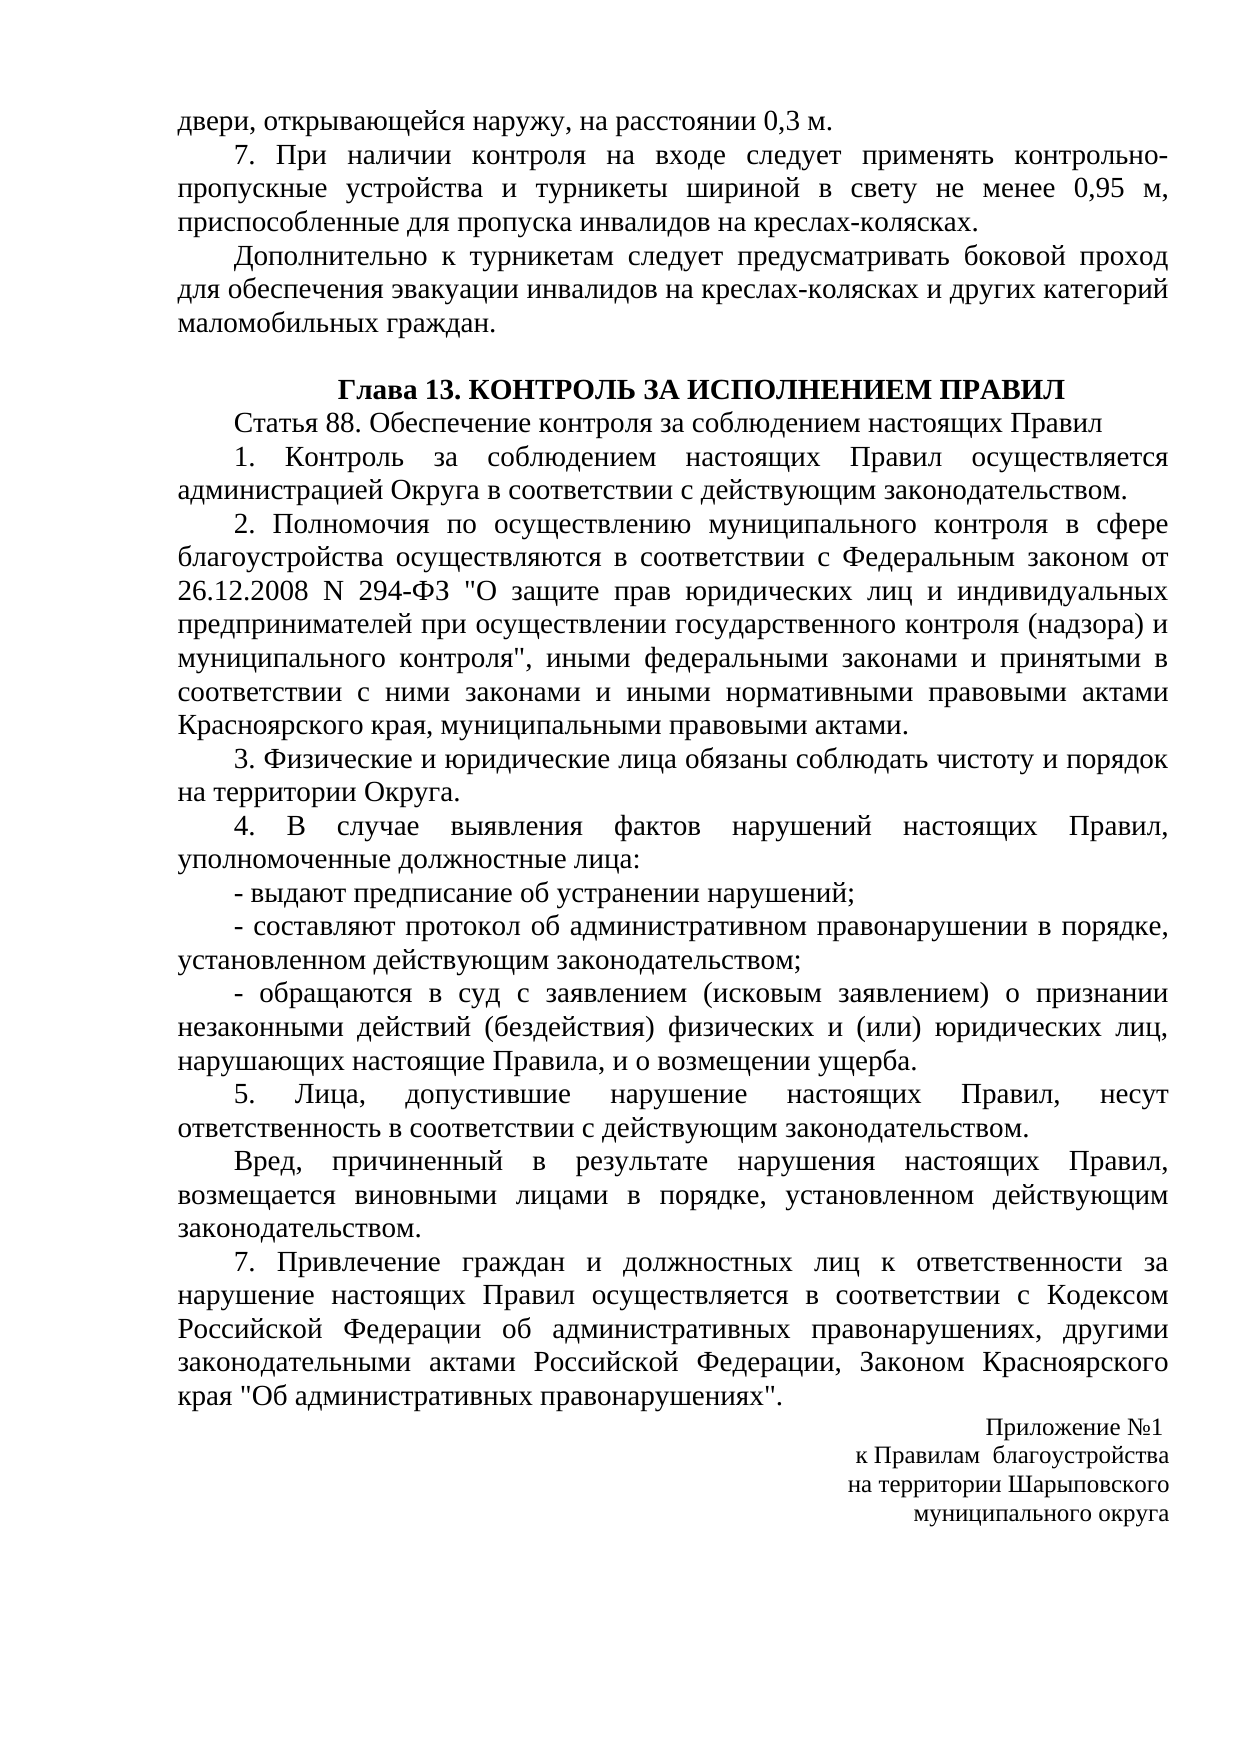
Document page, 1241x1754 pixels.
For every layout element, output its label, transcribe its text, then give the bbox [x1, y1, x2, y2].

text 2. Полномочия по осуществлению муниципального контроля в сфере благоустройства осуществляются в соответствии с Федеральным законом от 26.12.2008 N 294-ФЗ "О защите прав юридических лиц и индивидуальных предпринимателей при осуществлении государственного контроля (надзора) и муниципального контроля", иными федеральными законами и принятыми в соответствии с ними законами и иными нормативными правовыми актами Красноярского края, муниципальными правовыми актами. [177, 506, 1169, 741]
text Вред, причиненный в результате нарушения настоящих Правил, возмещается виновными лицами в порядке, установленном действующим законодательством. [177, 1143, 1169, 1244]
text на территории Шарыповского [177, 1469, 1169, 1498]
text 5. Лица, допустившие нарушение настоящих Правил, несут ответственность в соответствии с действующим законодательством. [177, 1076, 1169, 1143]
text Статья 88. Обеспечение контроля за соблюдением настоящих Правил [177, 405, 1169, 439]
text Глава 13. КОНТРОЛЬ ЗА ИСПОЛНЕНИЕМ ПРАВИЛ [177, 372, 1169, 405]
text к Правилам благоустройства [177, 1440, 1169, 1469]
text - составляют протокол об административном правонарушении в порядке, установленном действующим законодательством; [177, 908, 1169, 976]
text - обращаются в суд с заявлением (исковым заявлением) о признании незаконными действий (бездействия) физических и (или) юридических лиц, нарушающих настоящие Правила, и о возмещении ущерба. [177, 976, 1169, 1076]
text Приложение №1 [177, 1412, 1169, 1440]
text 3. Физические и юридические лица обязаны соблюдать чистоту и порядок на территории Округа. [177, 741, 1169, 808]
text 4. В случае выявления фактов нарушений настоящих Правил, уполномоченные должностные лица: [177, 808, 1169, 875]
text Дополнительно к турникетам следует предусматривать боковой проход для обеспечения эвакуации инвалидов на креслах-колясках и других категорий маломобильных граждан. [177, 238, 1169, 338]
text 1. Контроль за соблюдением настоящих Правил осуществляется администрацией Округа в соответствии с действующим законодательством. [177, 439, 1169, 506]
text - выдают предписание об устранении нарушений; [177, 875, 1169, 908]
text 7. При наличии контроля на входе следует применять контрольно-пропускные устройства и турникеты шириной в свету не менее 0,95 м, приспособленные для пропуска инвалидов на креслах-колясках. [177, 137, 1169, 238]
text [177, 103, 1169, 137]
text муниципального округа [177, 1498, 1169, 1527]
text 7. Привлечение граждан и должностных лиц к ответственности за нарушение настоящих Правил осуществляется в соответствии с Кодексом Российской Федерации об административных правонарушениях, другими законодательными актами Российской Федерации, Законом Красноярского края "Об административных правонарушениях". [177, 1244, 1169, 1412]
